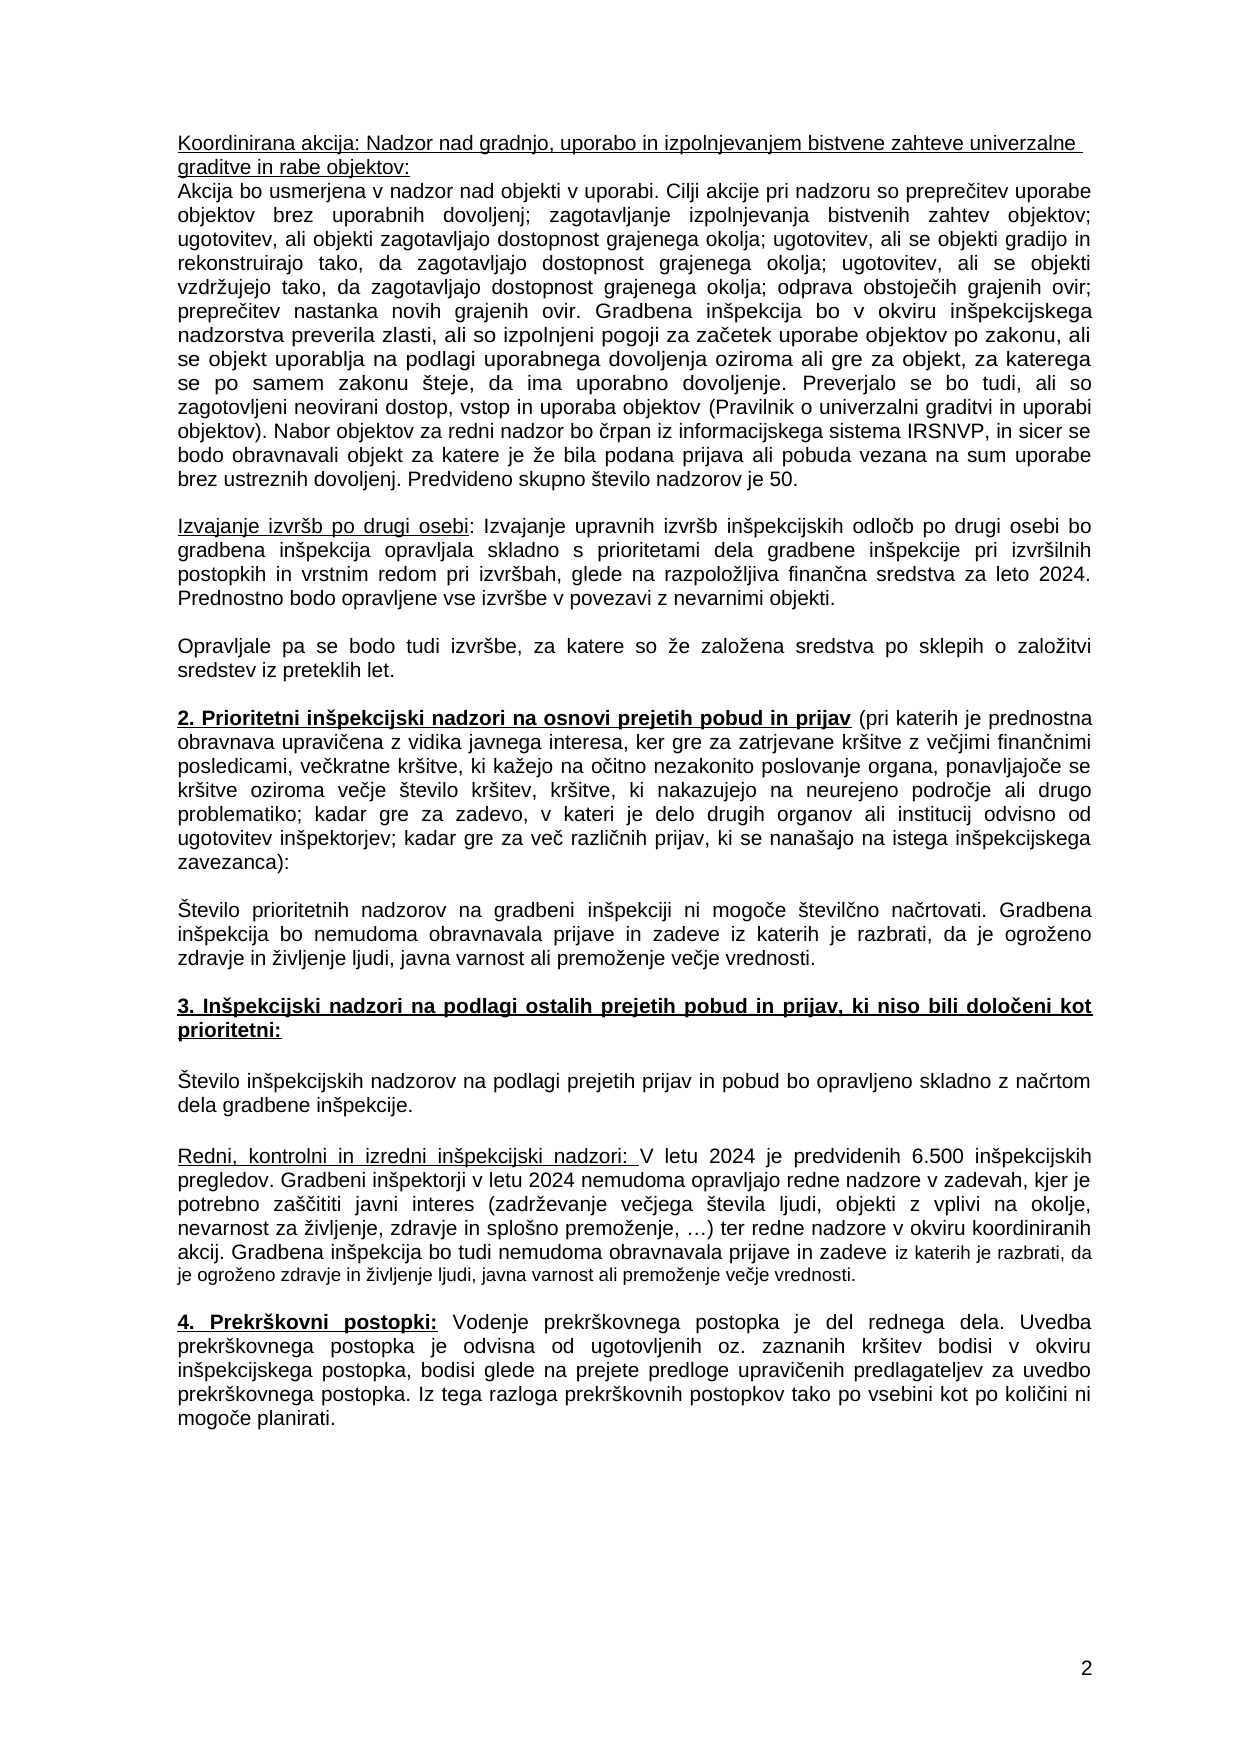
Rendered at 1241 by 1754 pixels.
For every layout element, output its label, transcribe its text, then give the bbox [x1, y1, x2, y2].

text 4. Prekrškovni postopki: Vodenje prekrškovnega postopka je del rednega dela. Uvedba prekrškovnega postopka je odvisna od ugotovljenih oz. zaznanih kršitev bodisi v okviru inšpekcijskega postopka, bodisi glede na prejete predloge upravičenih predlagateljev za uvedbo prekrškovnega postopka. Iz tega razloga prekrškovnih postopkov tako po vsebini kot po količini ni mogoče planirati. [177, 1310, 1092, 1429]
text Opravljale pa se bodo tudi izvršbe, za katere so že založena sredstva po sklepih o založitvi sredstev iz preteklih let. [177, 634, 1092, 682]
text Število prioritetnih nadzorov na gradbeni inšpekciji ni mogoče številčno načrtovati. Gradbena inšpekcija bo nemudoma obravnavala prijave in zadeve iz katerih je razbrati, da je ogroženo zdravje in življenje ljudi, javna varnost ali premoženje večje vrednosti. [177, 898, 1092, 969]
text 2. Prioritetni inšpekcijski nadzori na osnovi prejetih pobud in prijav (pri katerih je prednostna obravnava upravičena z vidika javnega interesa, ker gre za zatrjevane kršitve z večjimi finančnimi posledicami, večkratne kršitve, ki kažejo na očitno nezakonito poslovanje organa, ponavljajoče se kršitve oziroma večje število kršitev, kršitve, ki nakazujejo na neurejeno področje ali drugo problematiko; kadar gre za zadevo, v kateri je delo drugih organov ali institucij odvisno od ugotovitev inšpektorjev; kadar gre za več različnih prijav, ki se nanašajo na istega inšpekcijskega zavezanca): [177, 706, 1092, 874]
text Akcija bo usmerjena v nadzor nad objekti v uporabi. Cilji akcije pri nadzoru so preprečitev uporabe objektov brez uporabnih dovoljenj; zagotavljanje izpolnjevanja bistvenih zahtev objektov; ugotovitev, ali objekti zagotavljajo dostopnost grajenega okolja; ugotovitev, ali se objekti gradijo in rekonstruirajo tako, da zagotavljajo dostopnost grajenega okolja; ugotovitev, ali se objekti vzdržujejo tako, da zagotavljajo dostopnost grajenega okolja; odprava obstoječih grajenih ovir; preprečitev nastanka novih grajenih ovir. Gradbena inšpekcija bo v okviru inšpekcijskega nadzorstva preverila zlasti, ali so izpolnjeni pogoji za začetek uporabe objektov po zakonu, ali se objekt uporablja na podlagi uporabnega dovoljenja oziroma ali gre za objekt, za katerega se po samem zakonu šteje, da ima uporabno dovoljenje. Preverjalo se bo tudi, ali so zagotovljeni neovirani dostop, vstop in uporaba objektov (Pravilnik o univerzalni graditvi in uporabi objektov). Nabor objektov za redni nadzor bo črpan iz informacijskega sistema IRSNVP, in sicer se bodo obravnavali objekt za katere je že bila podana prijava ali pobuda vezana na sum uporabe brez ustreznih dovoljenj. Predvideno skupno število nadzorov je 50. [177, 179, 1092, 490]
text Redni, kontrolni in izredni inšpekcijski nadzori: V letu 2024 je predvidenih 6.500 inšpekcijskih pregledov. Gradbeni inšpektorji v letu 2024 nemudoma opravljajo redne nadzore v zadevah, kjer je potrebno zaščititi javni interes (zadrževanje večjega števila ljudi, objekti z vplivi na okolje, nevarnost za življenje, zdravje in splošno premoženje, …) ter redne nadzore v okviru koordiniranih akcij. Gradbena inšpekcija bo tudi nemudoma obravnavala prijave in zadeve iz katerih je razbrati, da je ogroženo zdravje in življenje ljudi, javna varnost ali premoženje večje vrednosti. [177, 1144, 1092, 1286]
text Število inšpekcijskih nadzorov na podlagi prejetih prijav in pobud bo opravljeno skladno z načrtom dela gradbene inšpekcije. [177, 1069, 1092, 1117]
text 3. Inšpekcijski nadzori na podlagi ostalih prejetih pobud in prijav, ki niso bili določeni kot prioritetni: [177, 1016, 1092, 1041]
text Koordinirana akcija: Nadzor nad gradnjo, uporabo in izpolnjevanjem bistvene zahteve univerzalne graditve in rabe objektov: [177, 131, 1092, 179]
text 3. Inšpekcijski nadzori na podlagi ostalih prejetih pobud in prijav, ki niso bili določeni kot prioritetni: [177, 993, 1092, 1014]
text Izvajanje izvršb po drugi osebi: Izvajanje upravnih izvršb inšpekcijskih odločb po drugi osebi bo gradbena inšpekcija opravljala skladno s prioritetami dela gradbene inšpekcije pri izvršilnih postopkih in vrstnim redom pri izvršbah, glede na razpoložljiva finančna sredstva za leto 2024. Prednostno bodo opravljene vse izvršbe v povezavi z nevarnimi objekti. [177, 514, 1092, 610]
